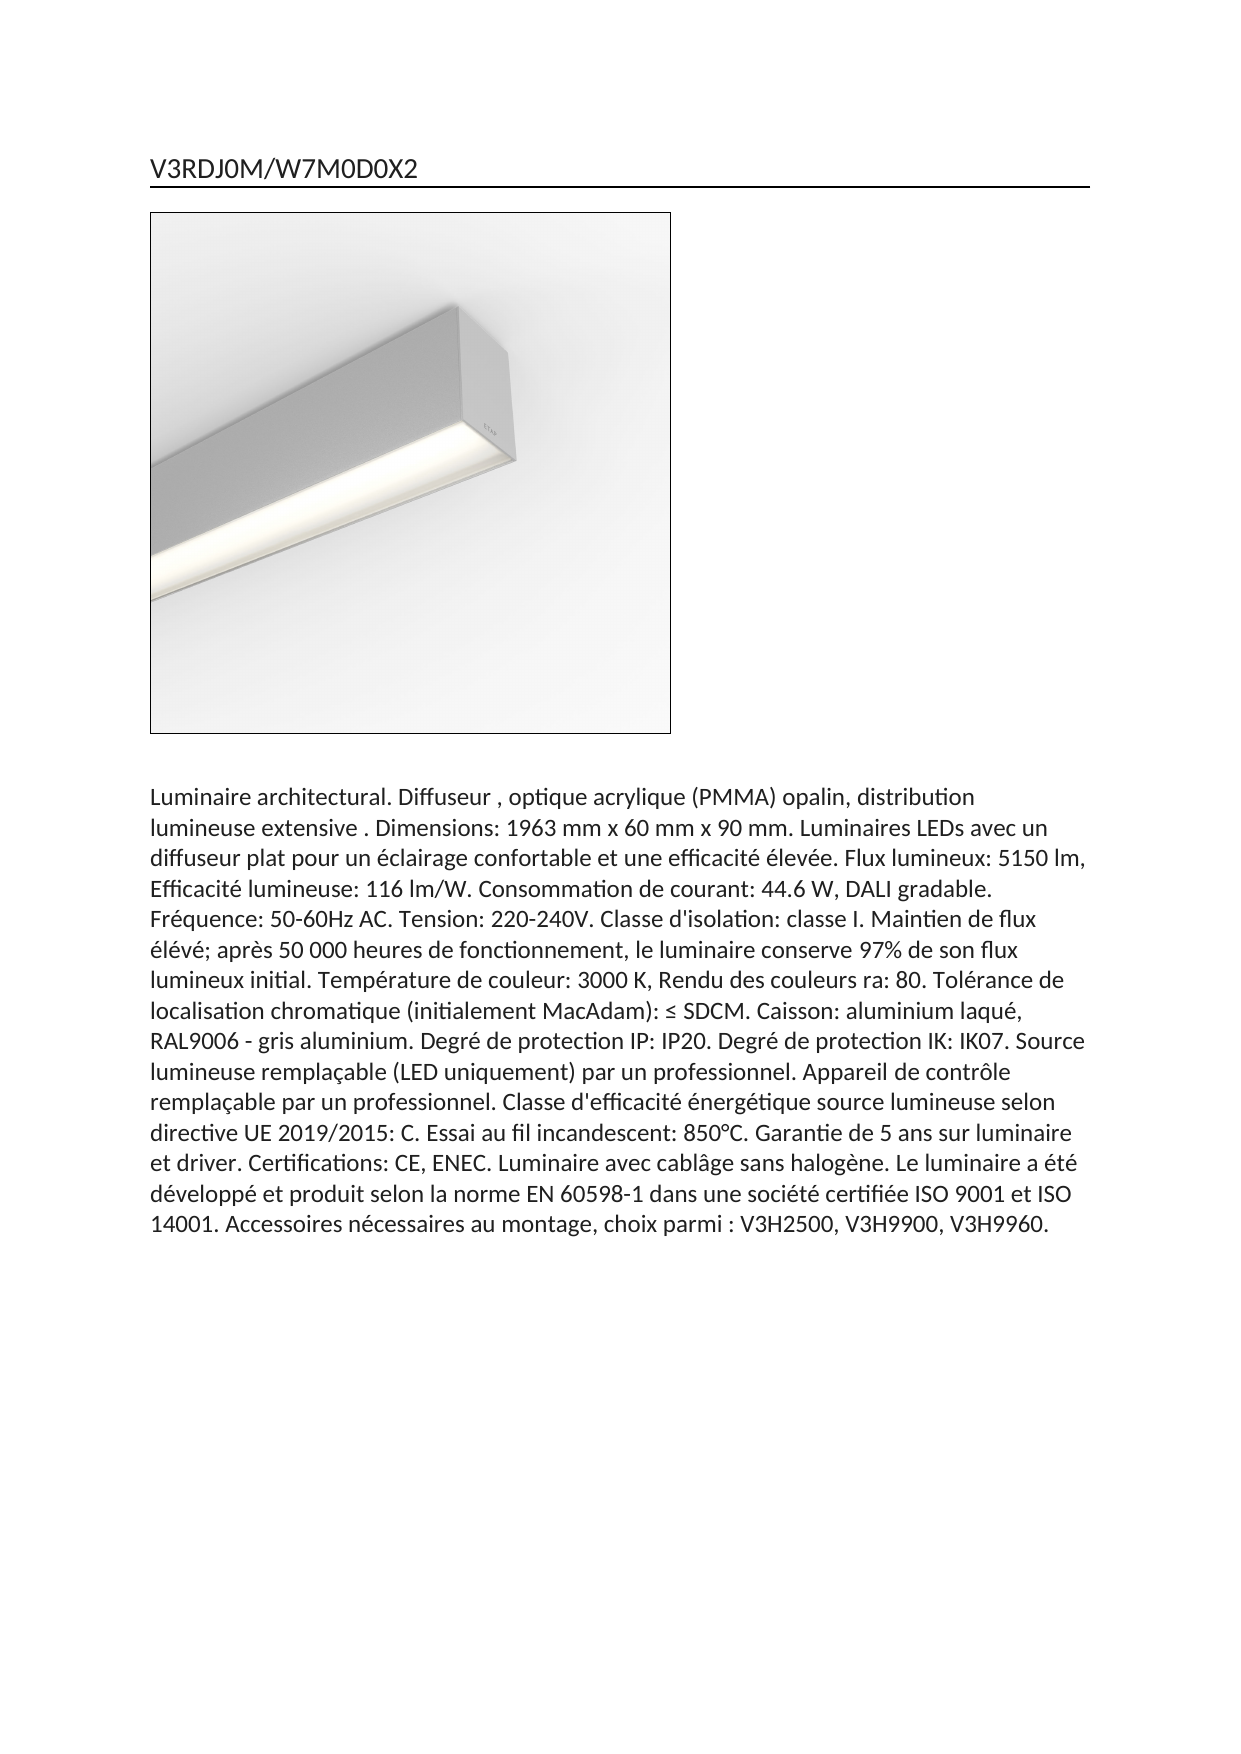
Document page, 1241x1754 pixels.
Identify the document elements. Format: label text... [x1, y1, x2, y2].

text V3RDJ0M/W7M0D0X2 [150, 150, 1090, 186]
text Luminaire architectural. Diffuseur , optique acrylique (PMMA) opalin, distribution lumineuse extensive . Dimensions: 1963 mm x 60 mm x 90 mm. Luminaires LEDs avec un diffuseur plat pour un éclairage confortable et une efficacité élevée. Flux lumineux: 5150 lm, Efficacité lumineuse: 116 lm/W. Consommation de courant: 44.6 W, DALI gradable. Fréquence: 50-60Hz AC. Tension: 220-240V. Classe d'isolation: classe I. Maintien de flux élévé; après 50 000 heures de fonctionnement, le luminaire conserve 97% de son flux lumineux initial. Température de couleur: 3000 K, Rendu des couleurs ra: 80. Tolérance de localisation chromatique (initialement MacAdam): ≤ SDCM. Caisson: aluminium laqué, RAL9006 - gris aluminium. Degré de protection IP: IP20. Degré de protection IK: IK07. Source lumineuse remplaçable (LED uniquement) par un professionnel. Appareil de contrôle remplaçable par un professionnel. Classe d'efficacité énergétique source lumineuse selon directive UE 2019/2015: C. Essai au fil incandescent: 850°C. Garantie de 5 ans sur luminaire et driver. Certifications: CE, ENEC. Luminaire avec cablâge sans halogène. Le luminaire a été développé et produit selon la norme EN 60598-1 dans une société certifiée ISO 9001 et ISO 14001. Accessoires nécessaires au montage, choix parmi : V3H2500, V3H9900, V3H9960. [150, 781, 1090, 1239]
picture [151, 213, 670, 733]
